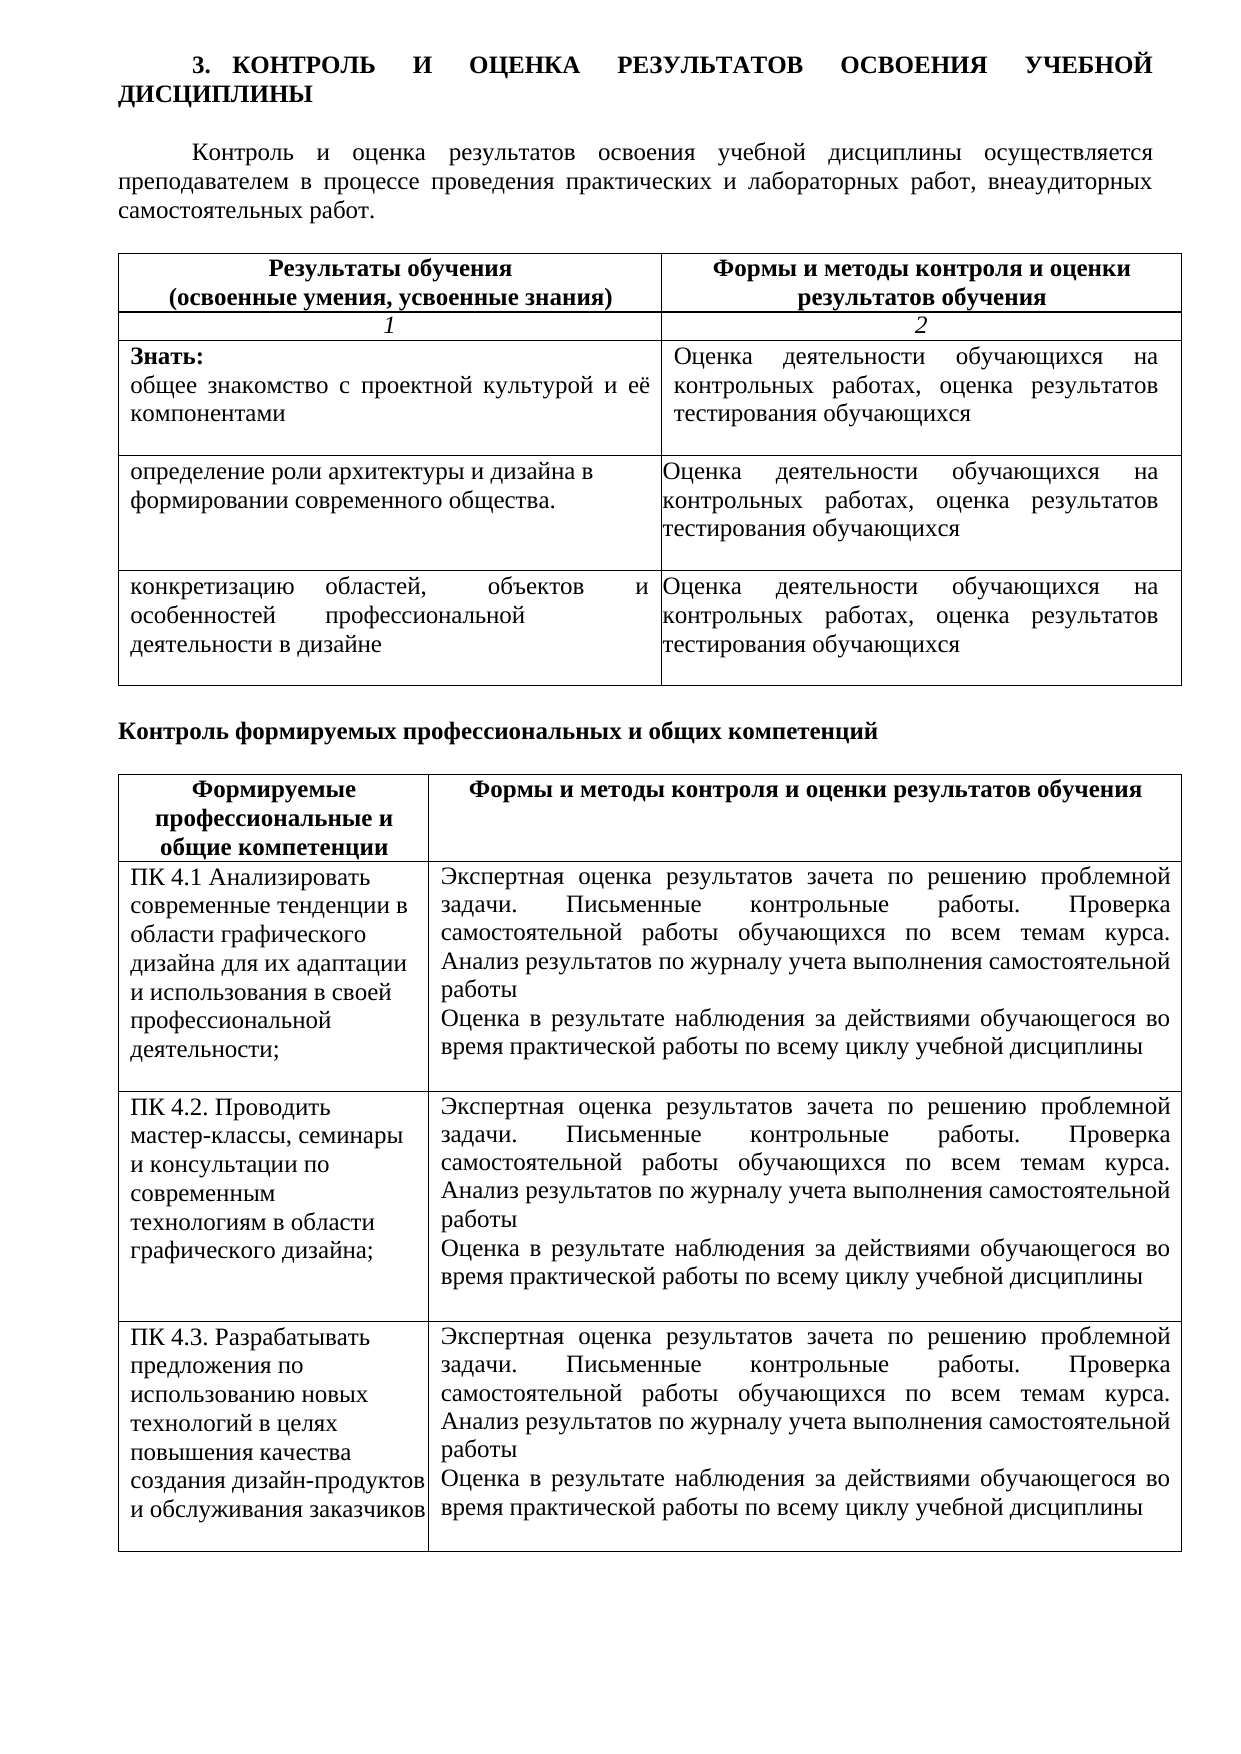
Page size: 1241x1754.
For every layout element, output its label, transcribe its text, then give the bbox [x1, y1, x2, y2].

table_cell Знать: общее знакомство с проектной культурой и её компонентами [119, 341, 661, 455]
table_cell конкретизацию областей, объектов и особенностей профессиональной деятельности в дизайне [119, 571, 661, 685]
table_cell ПК 4.3. Разрабатывать предложения по использованию новых технологий в целях повышения качества создания дизайн-продуктов и обслуживания заказчиков [119, 1322, 428, 1551]
table_header Формируемые профессиональные и общие компетенции [119, 775, 428, 861]
table_cell Оценка деятельности обучающихся на контрольных работах, оценка результатов тестирования обучающихся [662, 571, 1181, 685]
table_header Формы и методы контроля и оценки результатов обучения [662, 254, 1181, 311]
table_cell 1 [119, 313, 661, 340]
table_cell 2 [662, 313, 1181, 340]
table_cell Экспертная оценка результатов зачета по решению проблемной задачи. Письменные контрольные работы. Проверка самостоятельной работы обучающихся по всем темам курса. Анализ результатов по журналу учета выполнения самостоятельной работы Оценка в результате наблюдения за действиями обучающегося во время практической работы по всему циклу учебной дисциплины [429, 862, 1181, 1091]
table_cell Экспертная оценка результатов зачета по решению проблемной задачи. Письменные контрольные работы. Проверка самостоятельной работы обучающихся по всем темам курса. Анализ результатов по журналу учета выполнения самостоятельной работы Оценка в результате наблюдения за действиями обучающегося во время практической работы по всему циклу учебной дисциплины [429, 1322, 1181, 1551]
table_cell Экспертная оценка результатов зачета по решению проблемной задачи. Письменные контрольные работы. Проверка самостоятельной работы обучающихся по всем темам курса. Анализ результатов по журналу учета выполнения самостоятельной работы Оценка в результате наблюдения за действиями обучающегося во время практической работы по всему циклу учебной дисциплины [429, 1092, 1181, 1321]
subtitle Контроль формируемых профессиональных и общих компетенций [118, 716, 1166, 745]
table_cell ПК 4.2. Проводить мастер-классы, семинары и консультации по современным технологиям в области графического дизайна; [119, 1092, 428, 1321]
table_cell Оценка деятельности обучающихся на контрольных работах, оценка результатов тестирования обучающихся [662, 341, 1181, 455]
text Контроль и оценка результатов освоения учебной дисциплины осуществляется преподавателем в процессе проведения практических и лабораторных работ, внеаудиторных самостоятельных работ. [118, 137, 1153, 223]
table_cell Оценка деятельности обучающихся на контрольных работах, оценка результатов тестирования обучающихся [662, 456, 1181, 570]
subtitle КОНТРОЛЬ И ОЦЕНКА РЕЗУЛЬТАТОВ ОСВОЕНИЯ УЧЕБНОЙ ДИСЦИПЛИНЫ [118, 50, 1153, 107]
table_header Формы и методы контроля и оценки результатов обучения [429, 775, 1181, 861]
table_cell определение роли архитектуры и дизайна в формировании современного общества. [119, 456, 661, 570]
table_cell ПК 4.1 Анализировать современные тенденции в области графического дизайна для их адаптации и использования в своей профессиональной деятельности; [119, 862, 428, 1091]
table_header Результаты обучения (освоенные умения, усвоенные знания) [119, 254, 661, 311]
